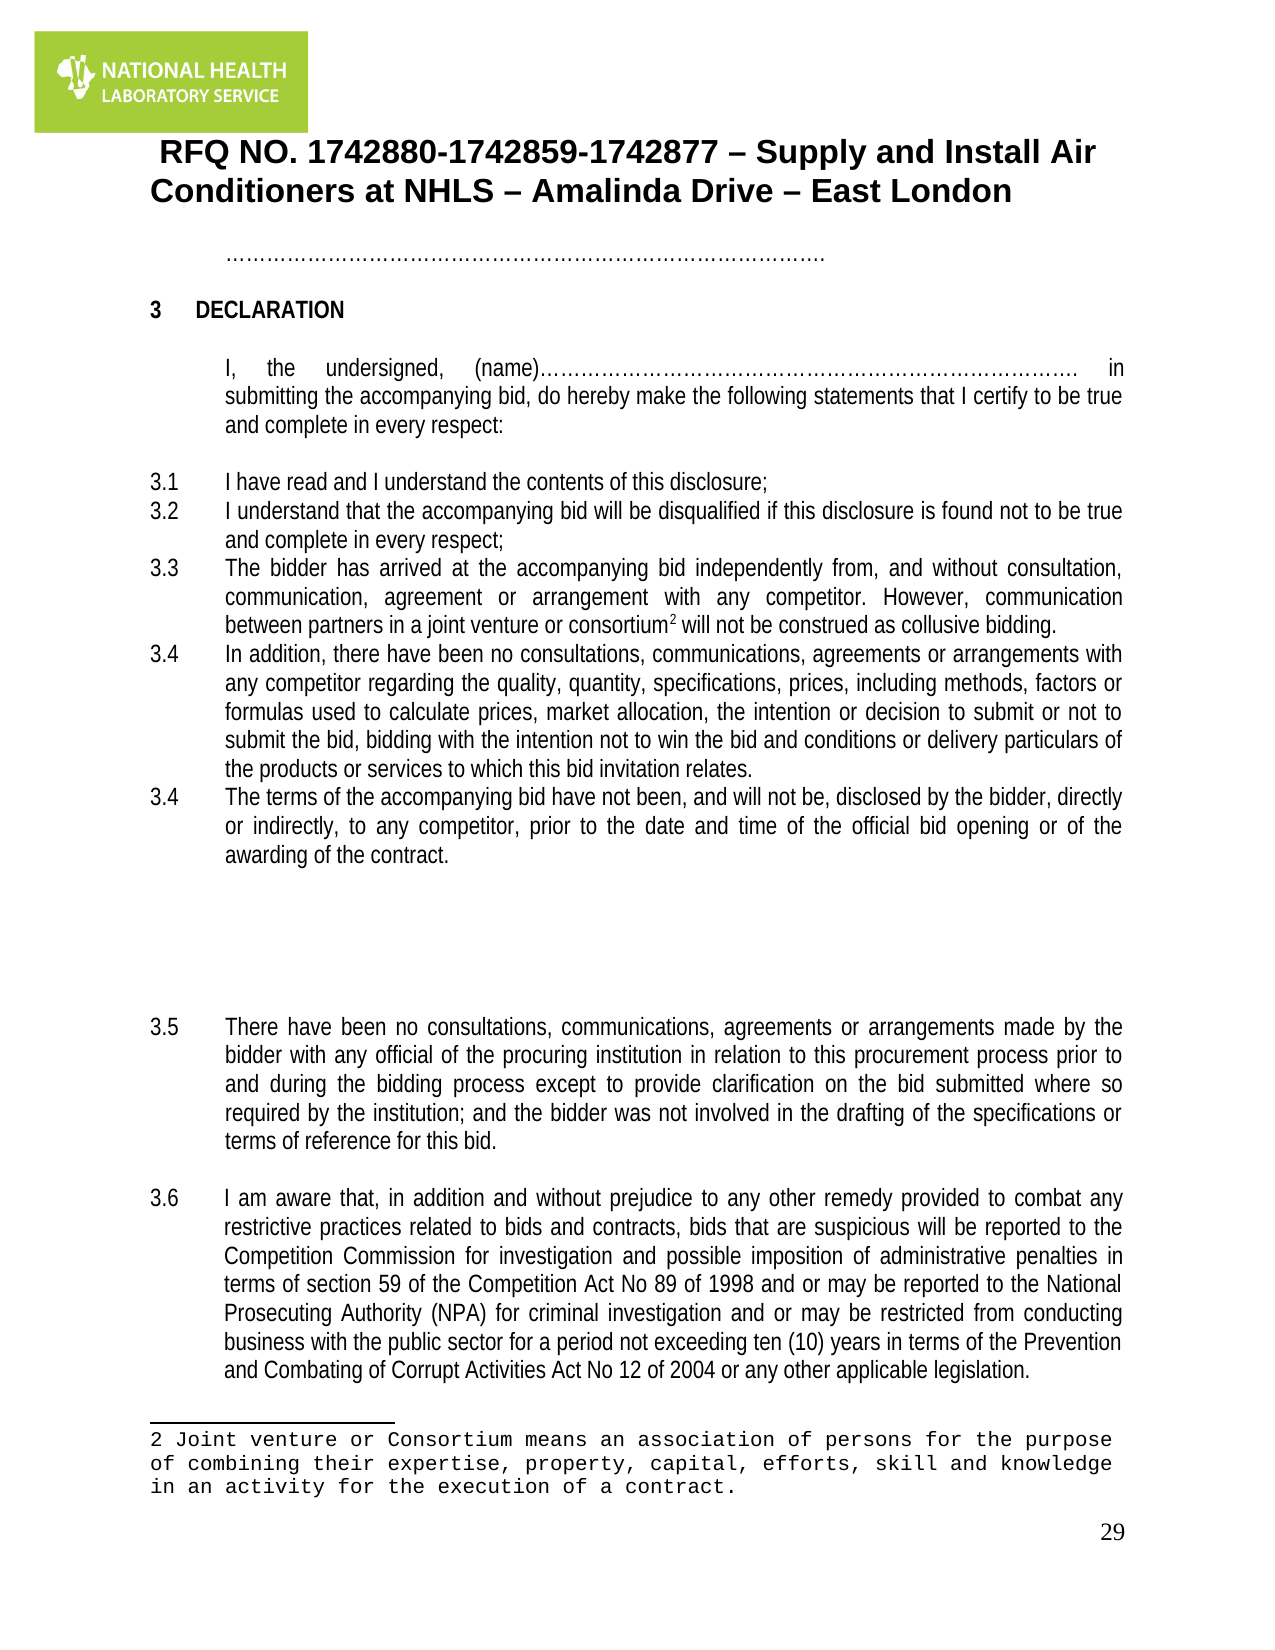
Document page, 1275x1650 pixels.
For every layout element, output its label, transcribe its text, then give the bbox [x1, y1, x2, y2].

text 3.2 I understand that the accompanying bid will be disqualified if this disclosure is found not to be true and complete in every respect; [150, 496, 1125, 553]
text 3.5 There have been no consultations, communications, agreements or arrangements made by the bidder with any official of the procuring institution in relation to this procurement process prior to and during the bidding process except to provide clarification on the bid submitted where so required by the institution; and the bidder was not involved in the drafting of the specifications or terms of reference for this bid. [150, 1012, 1125, 1155]
text 3.3 The bidder has arrived at the accompanying bid independently from, and without consultation, communication, agreement or arrangement with any competitor. However, communication between partners in a joint venture or consortium will not be construed as collusive bidding. [150, 553, 1125, 639]
text 3.1 I have read and I understand the contents of this disclosure; [150, 467, 1125, 496]
list I am aware that, in addition and without prejudice to any other remedy provided to combat any restrictive practices related to bids and contracts, bids that are suspicious will be reported to the Competition Commission for investigation and possible imposition of administrative penalties in terms of section 59 of the Competition Act No 89 of 1998 and or may be reported to the National Prosecuting Authority (NPA) for criminal investigation and or may be restricted from conducting business with the public sector for a period not exceeding ten (10) years in terms of the Prevention and Combating of Corrupt Activities Act No 12 of 2004 or any other applicable legislation. [150, 1183, 1125, 1384]
text 3.4 In addition, there have been no consultations, communications, agreements or arrangements with any competitor regarding the quality, quantity, specifications, prices, including methods, factors or formulas used to calculate prices, market allocation, the intention or decision to submit or not to submit the bid, bidding with the intention not to win the bid and conditions or delivery particulars of the products or services to which this bid invitation relates. [150, 639, 1125, 782]
text 3.4 The terms of the accompanying bid have not been, and will not be, disclosed by the bidder, directly or indirectly, to any competitor, prior to the date and time of the official bid opening or of the awarding of the contract. [150, 782, 1125, 868]
picture [34, 31, 309, 133]
text ……………………………………………………………………………. [225, 238, 1125, 267]
text I, the undersigned, (name)……………………………………………………………………. in submitting the accompanying bid, do hereby make the following statements that I certify to be true and complete in every respect: [225, 353, 1125, 439]
list DECLARATION [150, 295, 1125, 324]
